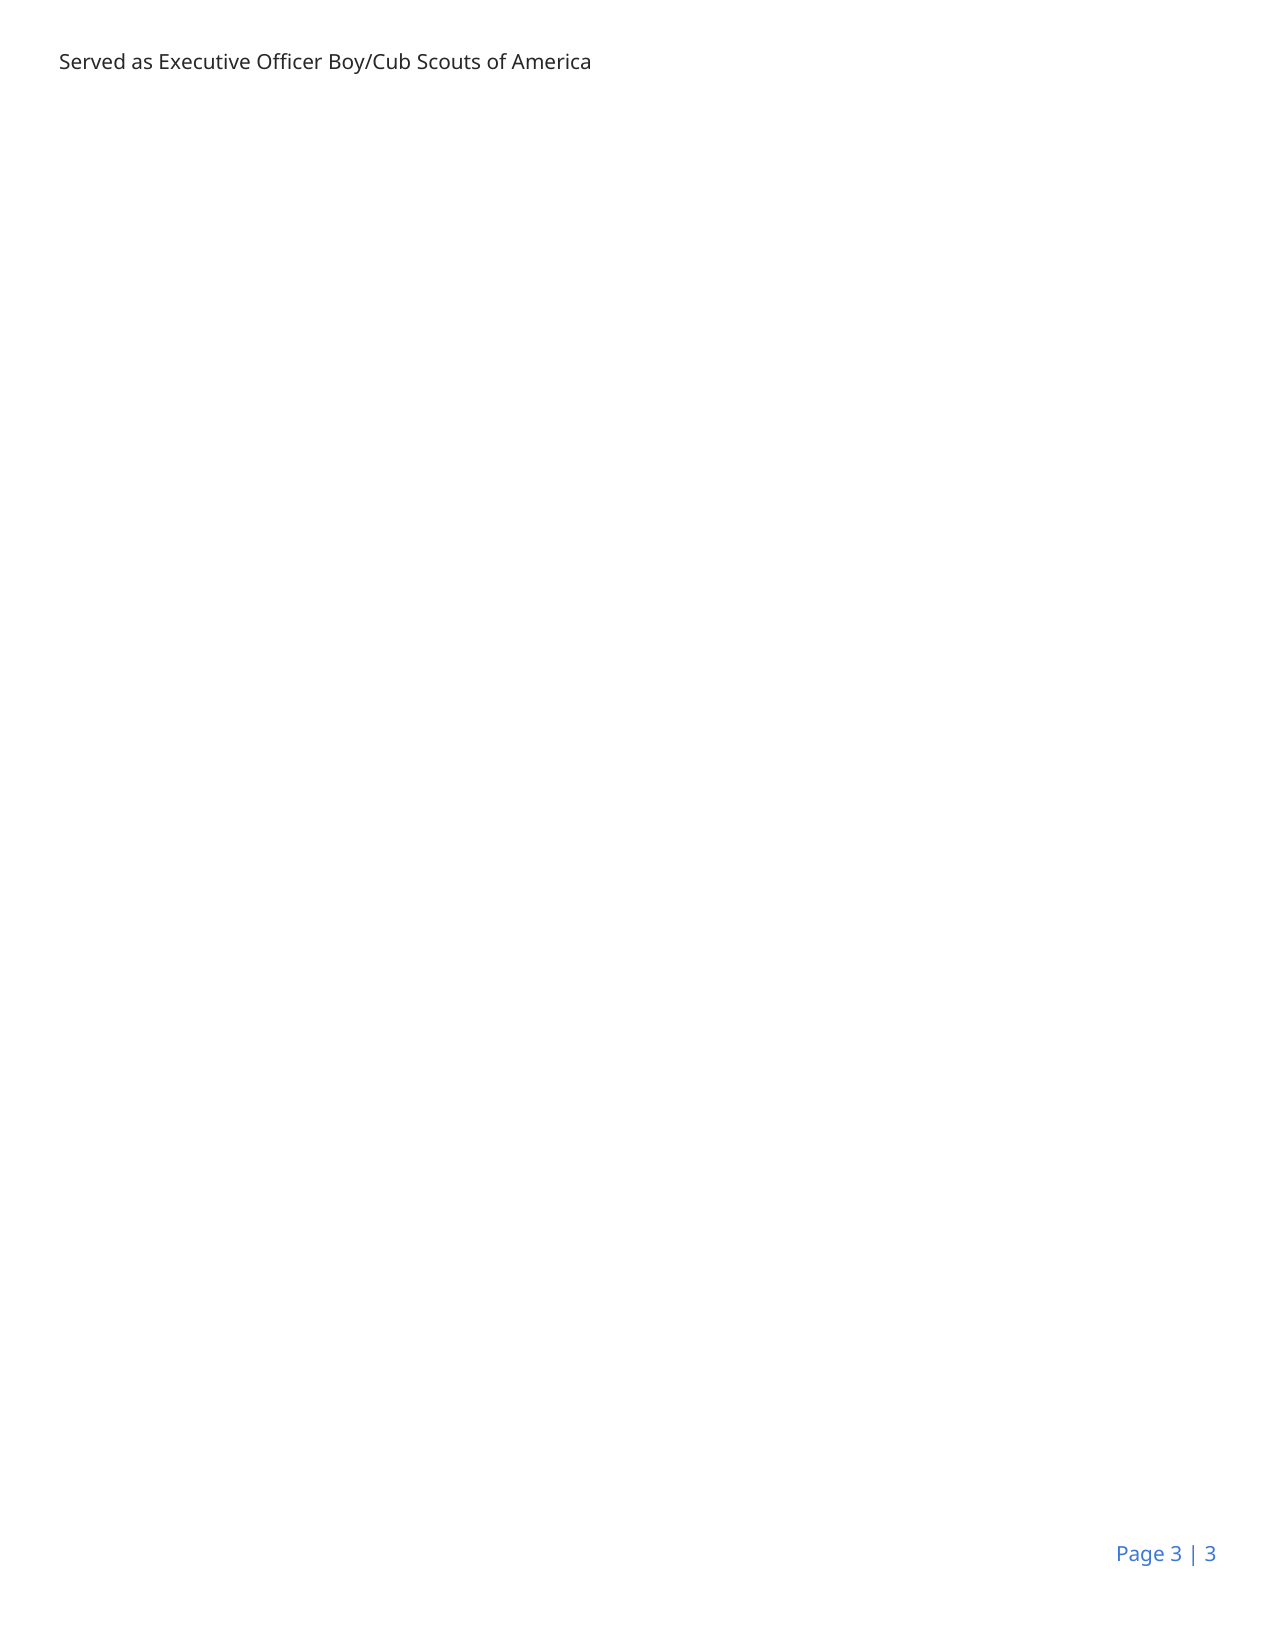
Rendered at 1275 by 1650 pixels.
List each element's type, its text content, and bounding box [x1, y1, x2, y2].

table_cell Served as Executive Officer Boy/Cub Scouts of America [59, 47, 1215, 107]
